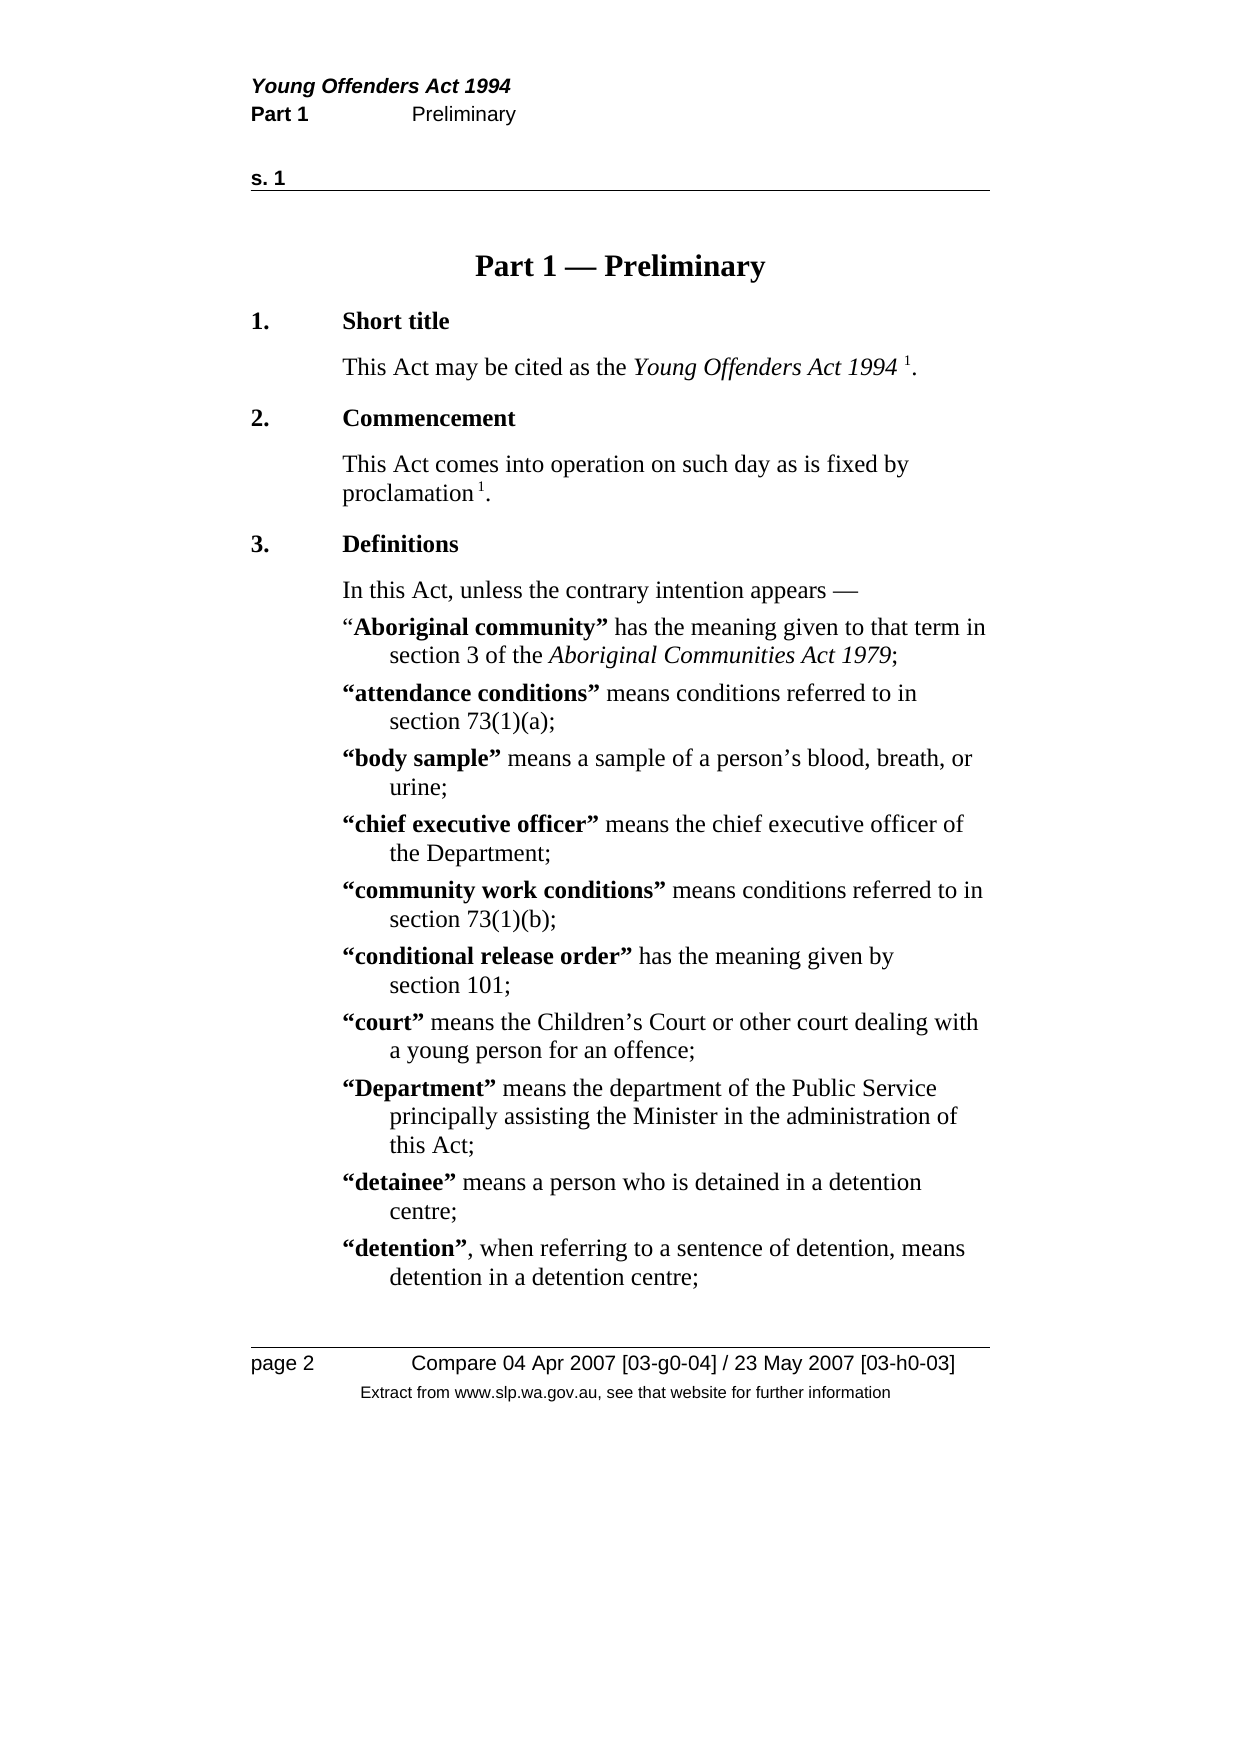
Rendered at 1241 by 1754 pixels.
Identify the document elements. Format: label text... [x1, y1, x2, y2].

subtitle 1. Short title [251, 306, 990, 335]
text “Aboriginal community” has the meaning given to that term in section 3 of the Aboriginal Communities Act 1979; [251, 612, 990, 669]
subtitle 2. Commencement [251, 403, 990, 432]
text “detention”, when referring to a sentence of detention, means detention in a detention centre; [251, 1233, 990, 1291]
text “Department” means the department of the Public Service principally assisting the Minister in the administration of this Act; [251, 1073, 990, 1159]
text “attendance conditions” means conditions referred to in section 73(1)(a); [251, 678, 990, 735]
text “court” means the Children’s Court or other court dealing with a young person for an offence; [251, 1007, 990, 1064]
subtitle Part 1 — Preliminary [251, 247, 990, 283]
text “body sample” means a sample of a person’s blood, breath, or urine; [251, 743, 990, 801]
subtitle 3. Definitions [251, 529, 990, 558]
text “detainee” means a person who is detained in a detention centre; [251, 1167, 990, 1225]
text “community work conditions” means conditions referred to in section 73(1)(b); [251, 875, 990, 933]
text “conditional release order” has the meaning given by section 101; [251, 941, 990, 998]
text This Act may be cited as the Young Offenders Act 1994 1. [251, 352, 990, 381]
text “chief executive officer” means the chief executive officer of the Department; [251, 809, 990, 867]
text This Act comes into operation on such day as is fixed by proclamation 1. [251, 449, 990, 506]
text In this Act, unless the contrary intention appears — [251, 575, 990, 603]
